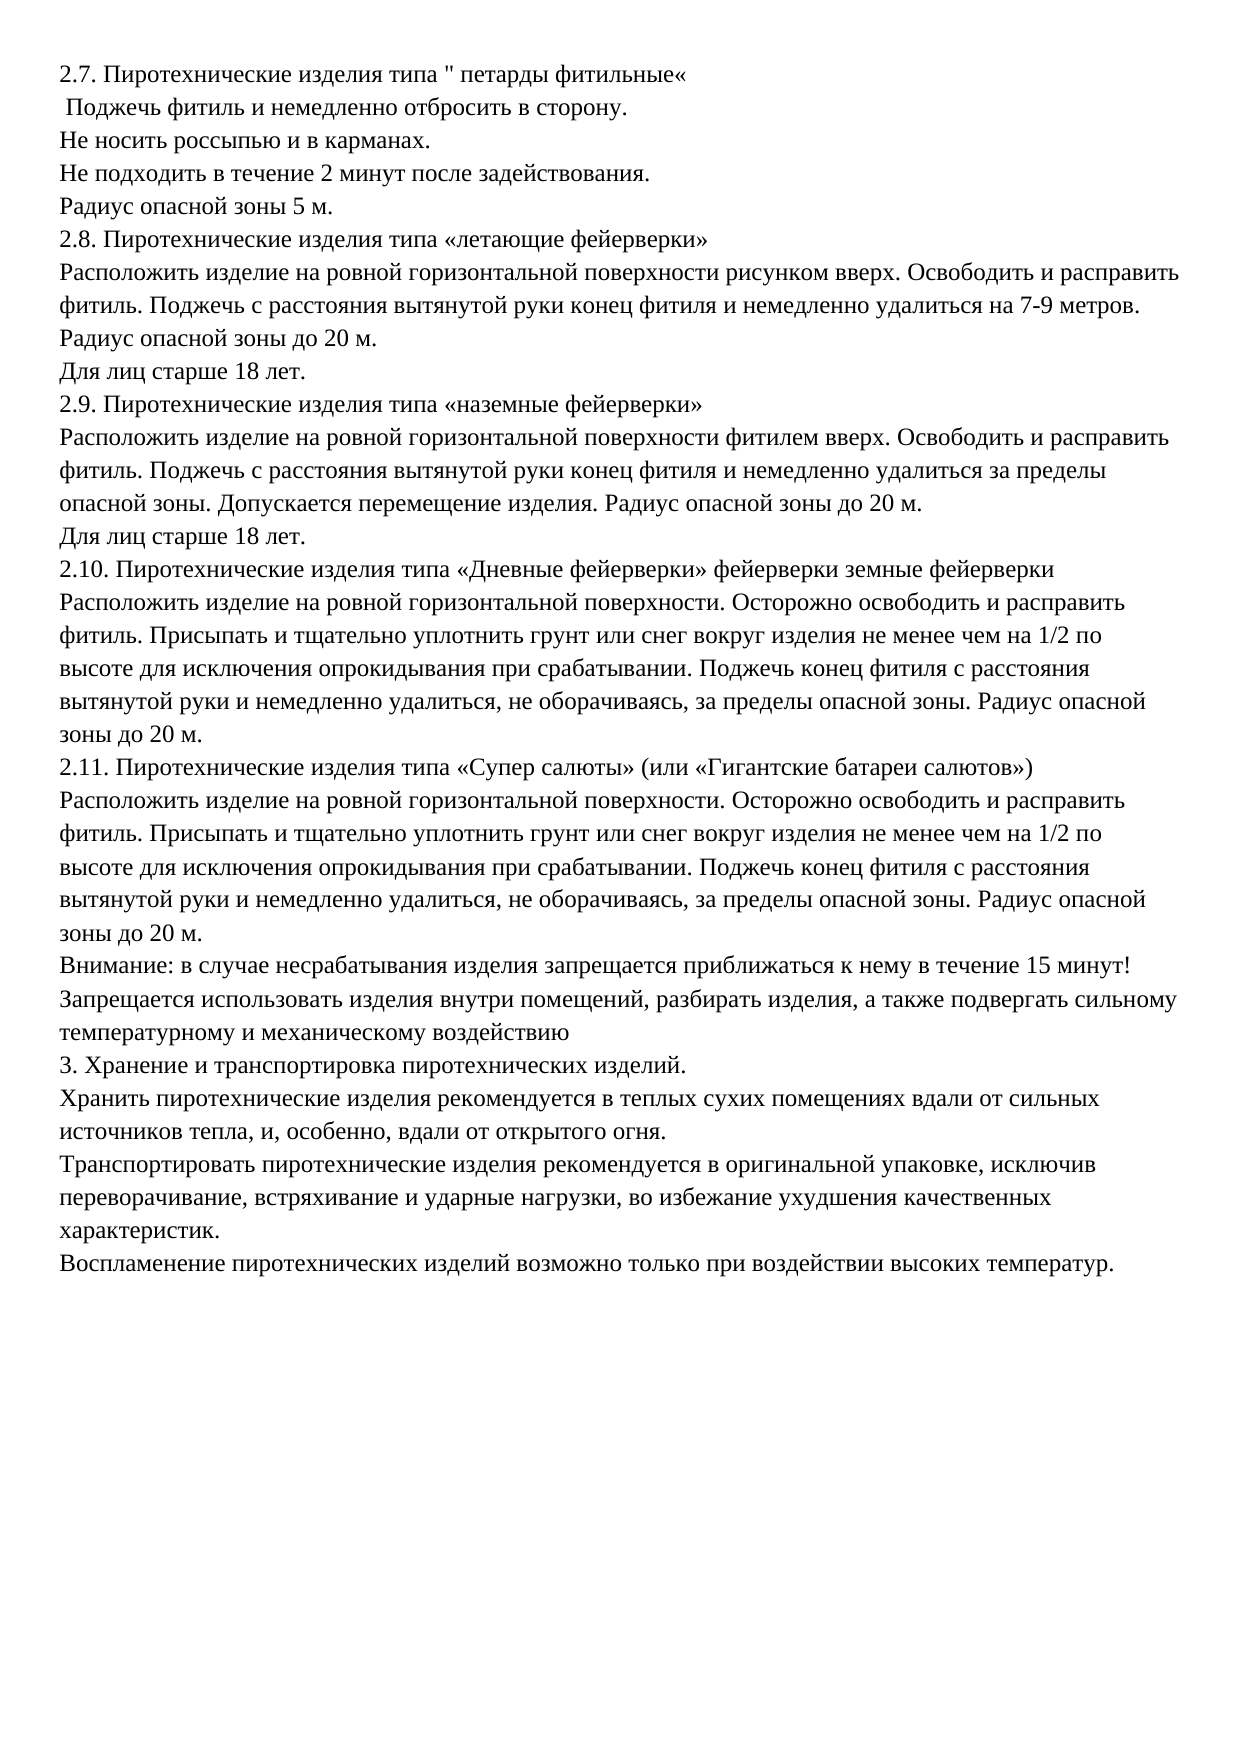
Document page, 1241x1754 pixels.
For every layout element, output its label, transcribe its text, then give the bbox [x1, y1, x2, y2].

text 2.7. Пиротехнические изделия типа " петарды фитильные« [59, 59, 1181, 88]
text Не носить россыпью и в карманах. [59, 125, 1181, 154]
text Расположить изделие на ровной горизонтальной поверхности фитилем вверх. Освободить и расправить фитиль. Поджечь с расстояния вытянутой руки конец фитиля и немедленно удалиться за пределы опасной зоны. Допускается перемещение изделия. Радиус опасной зоны до 20 м. [59, 422, 1181, 517]
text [59, 158, 1181, 187]
text 3. Хранение и транспортировка пиротехнических изделий. [59, 1050, 1181, 1078]
text Для лиц старше 18 лет. [59, 521, 1181, 550]
text 2.8. Пиротехнические изделия типа «летающие фейерверки» [59, 224, 1181, 253]
text 2.9. Пиротехнические изделия типа «наземные фейерверки» [59, 389, 1181, 418]
text Расположить изделие на ровной горизонтальной поверхности рисунком вверх. Освободить и расправить фитиль. Поджечь с расстояния вытянутой руки конец фитиля и немедленно удалиться на 7-9 метров. Радиус опасной зоны до 20 м. [59, 257, 1181, 352]
text Расположить изделие на ровной горизонтальной поверхности. Осторожно освободить и расправить фитиль. Присыпать и тщательно уплотнить грунт или снег вокруг изделия не менее чем на 1/2 по высоте для исключения опрокидывания при срабатывании. Поджечь конец фитиля с расстояния вытянутой руки и немедленно удалиться, не оборачиваясь, за пределы опасной зоны. Радиус опасной зоны до 20 м. [59, 786, 1181, 946]
text Радиус опасной зоны 5 м. [59, 191, 1181, 220]
text Расположить изделие на ровной горизонтальной поверхности. Осторожно освободить и расправить фитиль. Присыпать и тщательно уплотнить грунт или снег вокруг изделия не менее чем на 1/2 по высоте для исключения опрокидывания при срабатывании. Поджечь конец фитиля с расстояния вытянутой руки и немедленно удалиться, не оборачиваясь, за пределы опасной зоны. Радиус опасной зоны до 20 м. [59, 587, 1181, 748]
text Внимание: в случае несрабатывания изделия запрещается приближаться к нему в течение 15 минут! Запрещается использовать изделия внутри помещений, разбирать изделия, а также подвергать сильному температурному и механическому воздействию [59, 951, 1181, 1045]
text Поджечь фитиль и немедленно отбросить в сторону. [59, 92, 1181, 121]
text Транспортировать пиротехнические изделия рекомендуется в оригинальной упаковке, исключив переворачивание, встряхивание и ударные нагрузки, во избежание ухудшения качественных характеристик. [59, 1149, 1181, 1243]
text Воспламенение пиротехнических изделий возможно только при воздействии высоких температур. [59, 1248, 1181, 1277]
text 2.11. Пиротехнические изделия типа «Супер салюты» (или «Гигантские батареи салютов») [59, 752, 1181, 781]
text Хранить пиротехнические изделия рекомендуется в теплых сухих помещениях вдали от сильных источников тепла, и, особенно, вдали от открытого огня. [59, 1083, 1181, 1144]
text Для лиц старше 18 лет. [59, 356, 1181, 385]
text 2.10. Пиротехнические изделия типа «Дневные фейерверки» фейерверки земные фейерверки [59, 554, 1181, 583]
